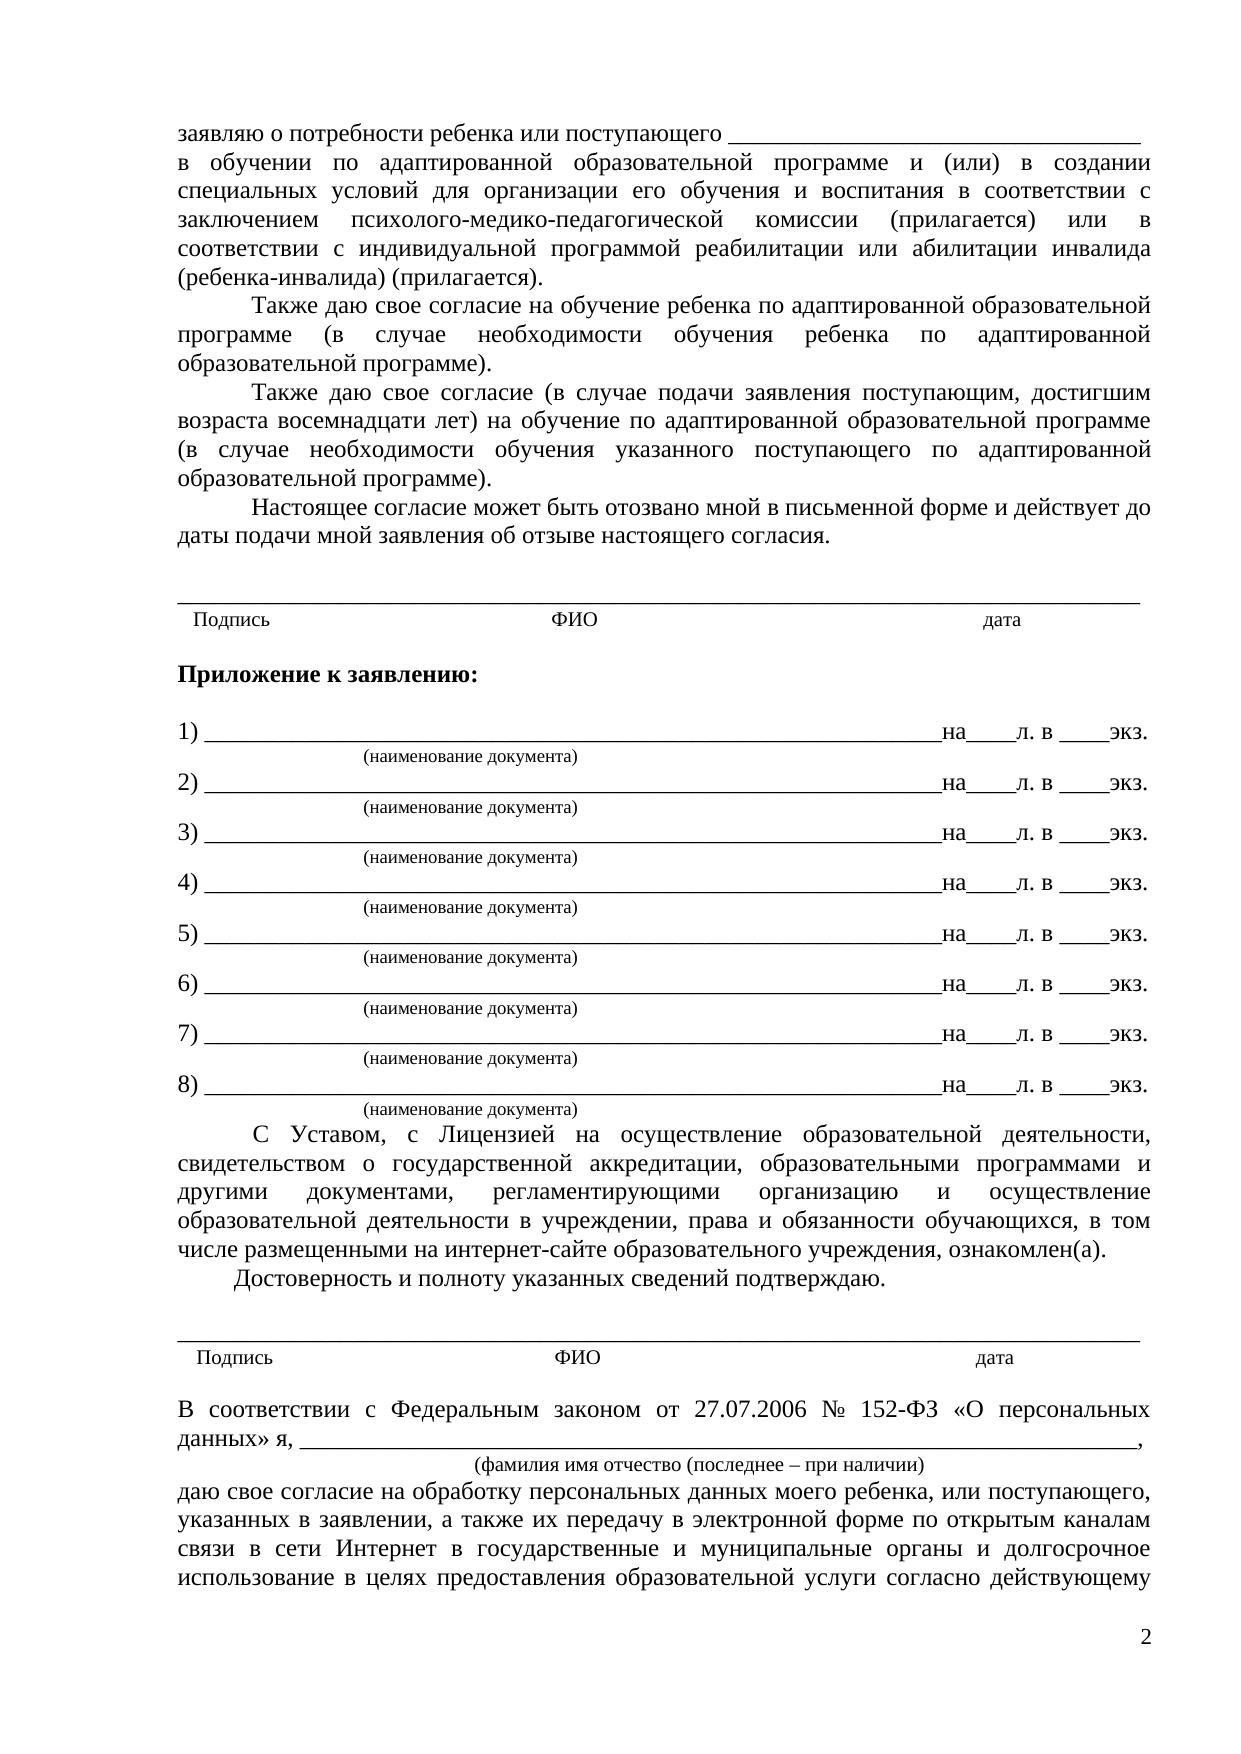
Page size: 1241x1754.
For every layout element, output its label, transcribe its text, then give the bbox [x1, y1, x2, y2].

text 1) ___________________________________________________________на____л. в ____экз. [177, 716, 1152, 745]
text заявляю о потребности ребенка или поступающего _________________________________ [177, 118, 1152, 147]
text (наименование документа) [177, 1097, 1152, 1119]
text 8) ___________________________________________________________на____л. в ____экз. [177, 1069, 1152, 1097]
text (наименование документа) [177, 896, 1152, 918]
text (наименование документа) [177, 796, 1152, 817]
text Также даю свое согласие (в случае подачи заявления поступающим, достигшим возраста восемнадцати лет) на обучение по адаптированной образовательной программе (в случае необходимости обучения указанного поступающего по адаптированной образовательной программе). [177, 377, 1152, 492]
text В соответствии с Федеральным законом от 27.07.2006 № 152-ФЗ «О персональных данных» я, ___________________________________________________________________, [177, 1394, 1152, 1452]
text 3) ___________________________________________________________на____л. в ____экз. [177, 817, 1152, 846]
text _____________________________________________________________________________ [177, 578, 1152, 607]
text 4) ___________________________________________________________на____л. в ____экз. [177, 867, 1152, 896]
text (наименование документа) [177, 997, 1152, 1018]
text (наименование документа) [177, 846, 1152, 867]
text (фамилия имя отчество (последнее – при наличии) [177, 1452, 1152, 1476]
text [177, 1476, 1152, 1591]
text Достоверность и полноту указанных сведений подтверждаю. [177, 1263, 1152, 1291]
text 6) ___________________________________________________________на____л. в ____экз. [177, 968, 1152, 997]
text (наименование документа) [177, 946, 1152, 968]
text Также даю свое согласие на обучение ребенка по адаптированной образовательной программе (в случае необходимости обучения ребенка по адаптированной образовательной программе). [177, 291, 1152, 377]
text _____________________________________________________________________________ [177, 1316, 1152, 1345]
text (наименование документа) [177, 745, 1152, 767]
text Подпись ФИО дата [177, 1345, 1152, 1369]
text 7) ___________________________________________________________на____л. в ____экз. [177, 1018, 1152, 1047]
text Настоящее согласие может быть отозвано мной в письменной форме и действует до даты подачи мной заявления об отзыве настоящего согласия. [177, 492, 1152, 549]
text 5) ___________________________________________________________на____л. в ____экз. [177, 918, 1152, 946]
text 2) ___________________________________________________________на____л. в ____экз. [177, 767, 1152, 796]
text Подпись ФИО дата [177, 607, 1152, 631]
text С Уставом, с Лицензией на осуществление образовательной деятельности, свидетельством о государственной аккредитации, образовательными программами и другими документами, регламентирующими организацию и осуществление образовательной деятельности в учреждении, права и обязанности обучающихся, в том числе размещенными на интернет-сайте образовательного учреждения, ознакомлен(а). [177, 1119, 1152, 1263]
text (наименование документа) [177, 1047, 1152, 1069]
text Приложение к заявлению: [177, 659, 1152, 688]
text в обучении по адаптированной образовательной программе и (или) в создании специальных условий для организации его обучения и воспитания в соответствии с заключением психолого-медико-педагогической комиссии (прилагается) или в соответствии с индивидуальной программой реабилитации или абилитации инвалида (ребенка-инвалида) (прилагается). [177, 147, 1152, 291]
